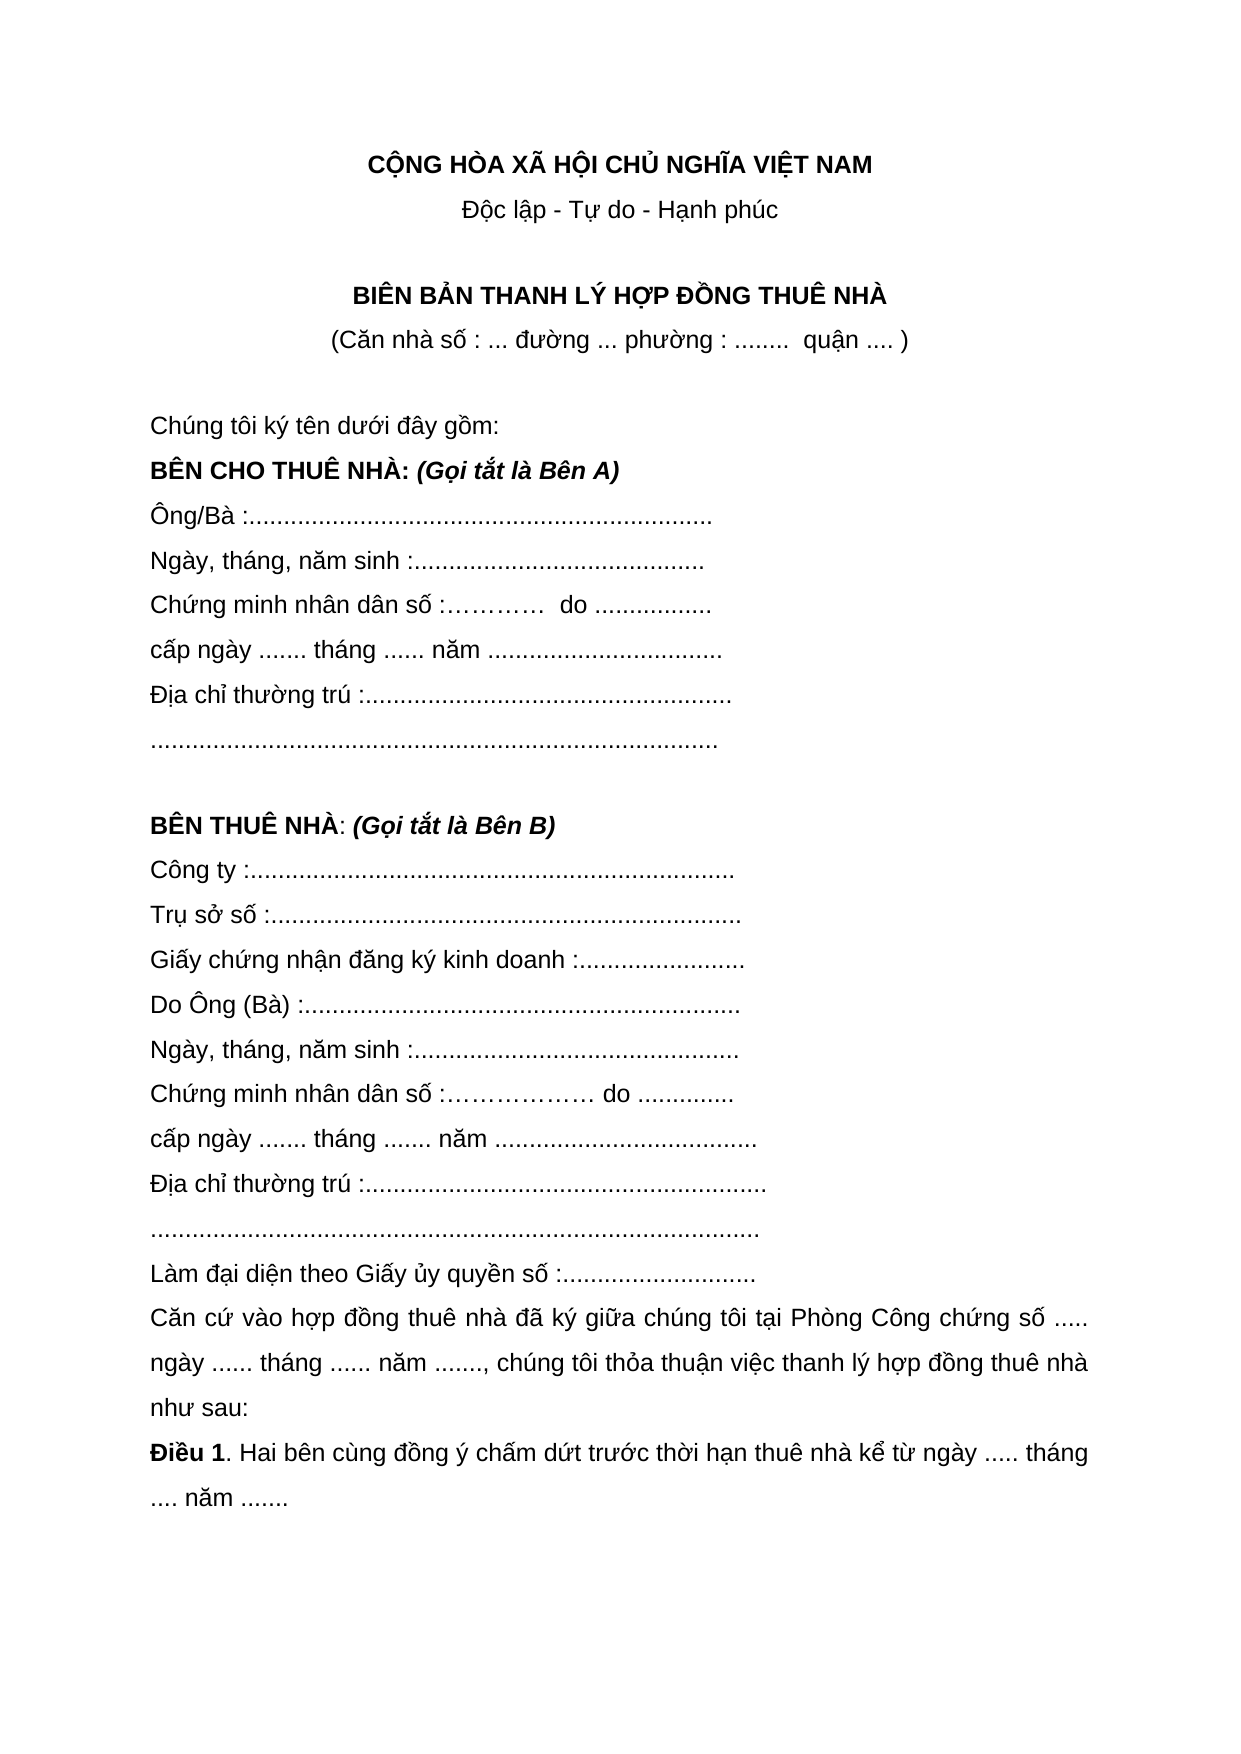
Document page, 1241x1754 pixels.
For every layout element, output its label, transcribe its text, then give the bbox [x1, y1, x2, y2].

text ........................................................................................ [150, 1214, 1090, 1242]
text Chúng tôi ký tên dưới đây gồm: [150, 411, 1090, 440]
text BIÊN BẢN THANH LÝ HỢP ĐỒNG THUÊ NHÀ [150, 281, 1090, 309]
text Điều 1. Hai bên cùng đồng ý chấm dứt trước thời hạn thuê nhà kể từ ngày ..... tháng .... năm ....... [150, 1438, 1090, 1511]
text Trụ sở số :.................................................................... [150, 900, 1090, 929]
text Do Ông (Bà) :............................................................... [150, 990, 1090, 1018]
text Địa chỉ thường trú :..................................................... [150, 680, 1090, 709]
text BÊN CHO THUÊ NHÀ: (Gọi tắt là Bên A) [150, 456, 1090, 485]
text Độc lập - Tự do - Hạnh phúc [150, 195, 1090, 223]
text cấp ngày ....... tháng ....... năm ...................................... [150, 1124, 1090, 1153]
text (Căn nhà số : ... đường ... phường : ........ quận .... ) [150, 325, 1090, 354]
text BÊN THUÊ NHÀ: (Gọi tắt là Bên B) [150, 811, 1090, 839]
text Làm đại diện theo Giấy ủy quyền số :............................ [150, 1258, 1090, 1287]
text Chứng minh nhân dân số :………… do ................. [150, 590, 1090, 619]
text Chứng minh nhân dân số :……………… do .............. [150, 1079, 1090, 1108]
text Giấy chứng nhận đăng ký kinh doanh :........................ [150, 945, 1090, 974]
text Ngày, tháng, năm sinh :............................................... [150, 1034, 1090, 1063]
text cấp ngày ....... tháng ...... năm .................................. [150, 635, 1090, 664]
text .................................................................................. [150, 725, 1090, 753]
text Địa chỉ thường trú :.......................................................... [150, 1169, 1090, 1198]
text Ngày, tháng, năm sinh :.......................................... [150, 546, 1090, 574]
text Công ty :...................................................................... [150, 855, 1090, 884]
text Căn cứ vào hợp đồng thuê nhà đã ký giữa chúng tôi tại Phòng Công chứng số ..... ngày ...... tháng ...... năm ......., chúng tôi thỏa thuận việc thanh lý hợp đồng thuê nhà như sau: [150, 1303, 1090, 1422]
text Ông/Bà :................................................................... [150, 501, 1090, 529]
text CỘNG HÒA XÃ HỘI CHỦ NGHĨA VIỆT NAM [150, 150, 1090, 179]
